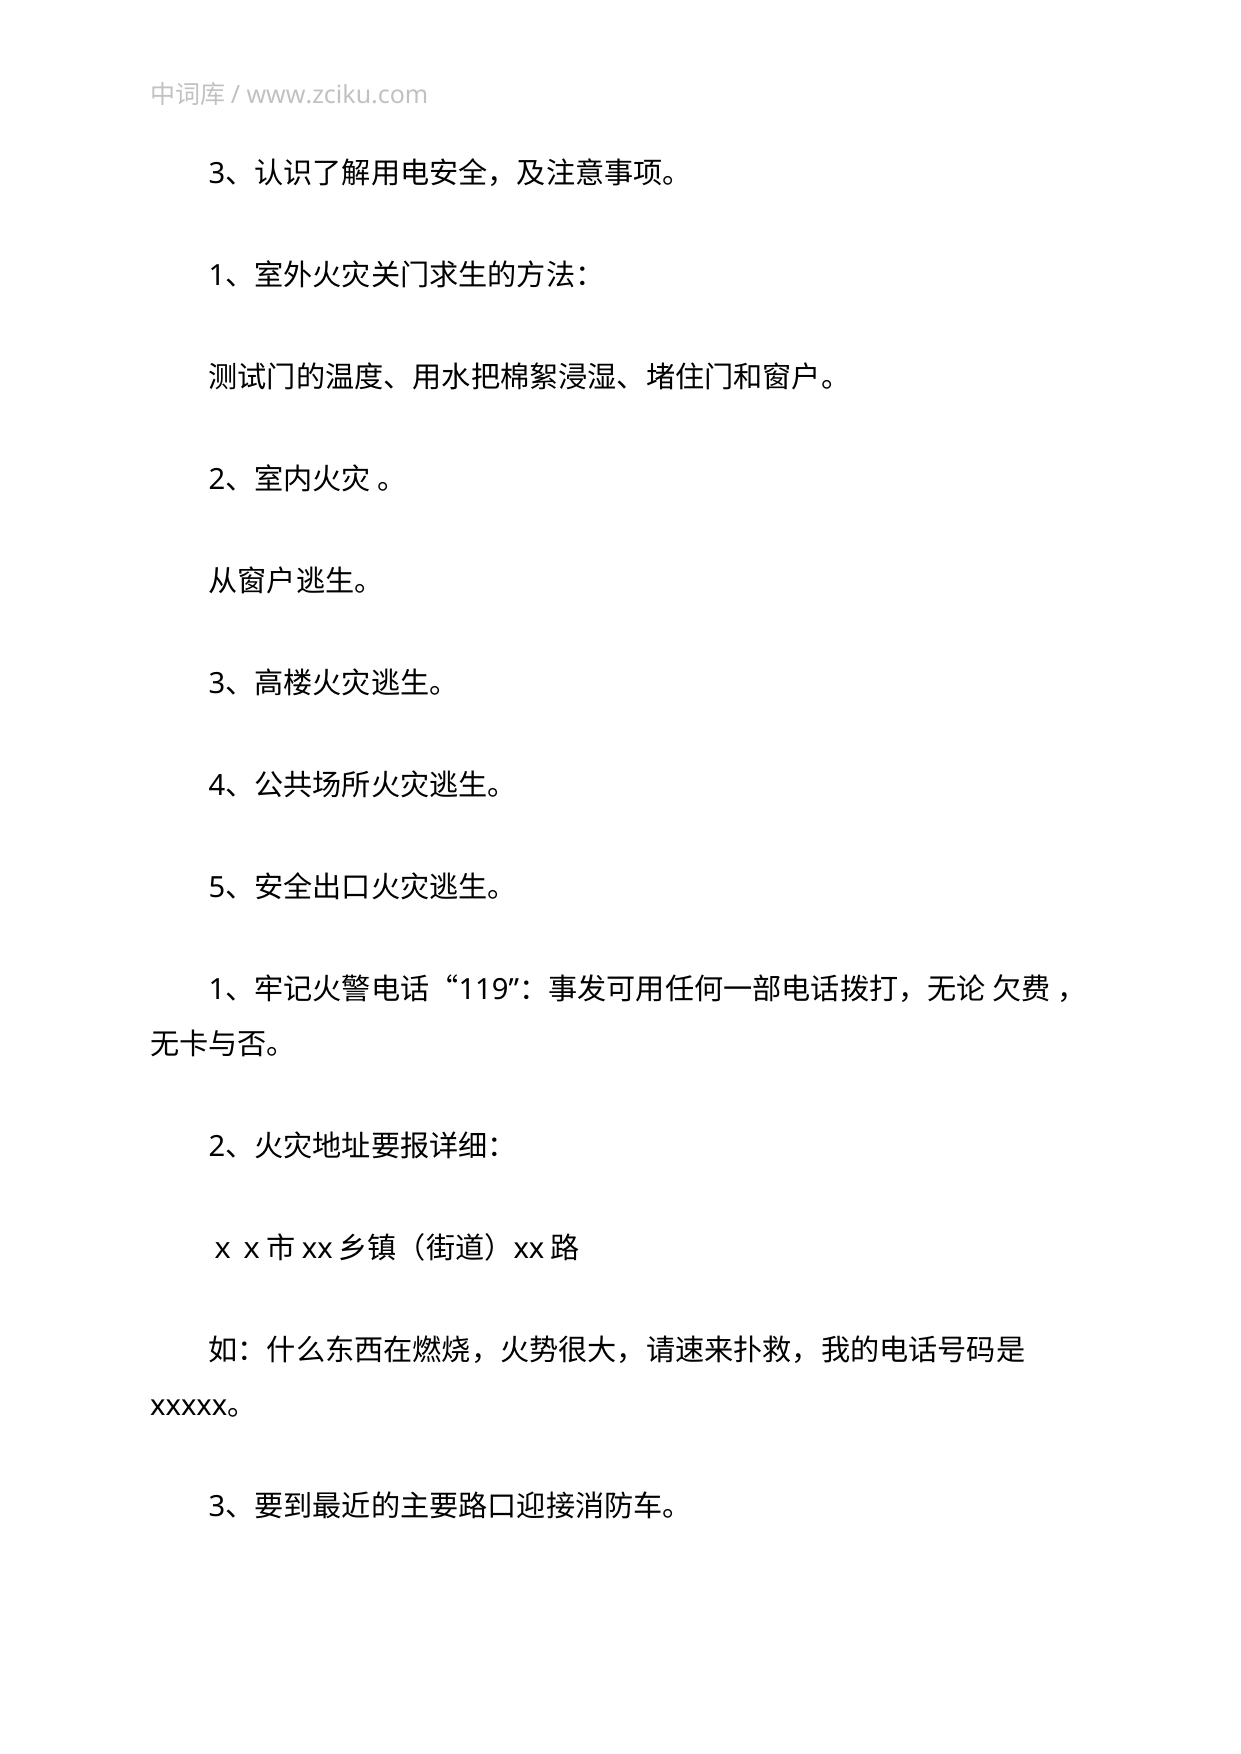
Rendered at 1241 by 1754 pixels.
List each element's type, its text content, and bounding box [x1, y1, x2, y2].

text 4、公共场所火灾逃生。 [150, 761, 1090, 804]
text 如：什么东西在燃烧，火势很大，请速来扑救，我的电话号码是xxxxx。 [150, 1326, 1090, 1423]
text 2、火灾地址要报详细： [150, 1122, 1090, 1164]
text 3、要到最近的主要路口迎接消防车。 [150, 1483, 1090, 1525]
text 3、高楼火灾逃生。 [150, 659, 1090, 702]
text 1、牢记火警电话“119”：事发可用任何一部电话拨打，无论 欠费 ，无卡与否。 [150, 965, 1090, 1063]
text 2、室内火灾 。 [150, 456, 1090, 498]
text 1、室外火灾关门求生的方法： [150, 252, 1090, 294]
text 测试门的温度、用水把棉絮浸湿、堵住门和窗户。 [150, 354, 1090, 396]
text 从窗户逃生。 [150, 558, 1090, 600]
text ｘｘ市xx乡镇（街道）xx路 [150, 1224, 1090, 1267]
text 5、安全出口火灾逃生。 [150, 863, 1090, 906]
text 3、认识了解用电安全，及注意事项。 [150, 150, 1090, 192]
